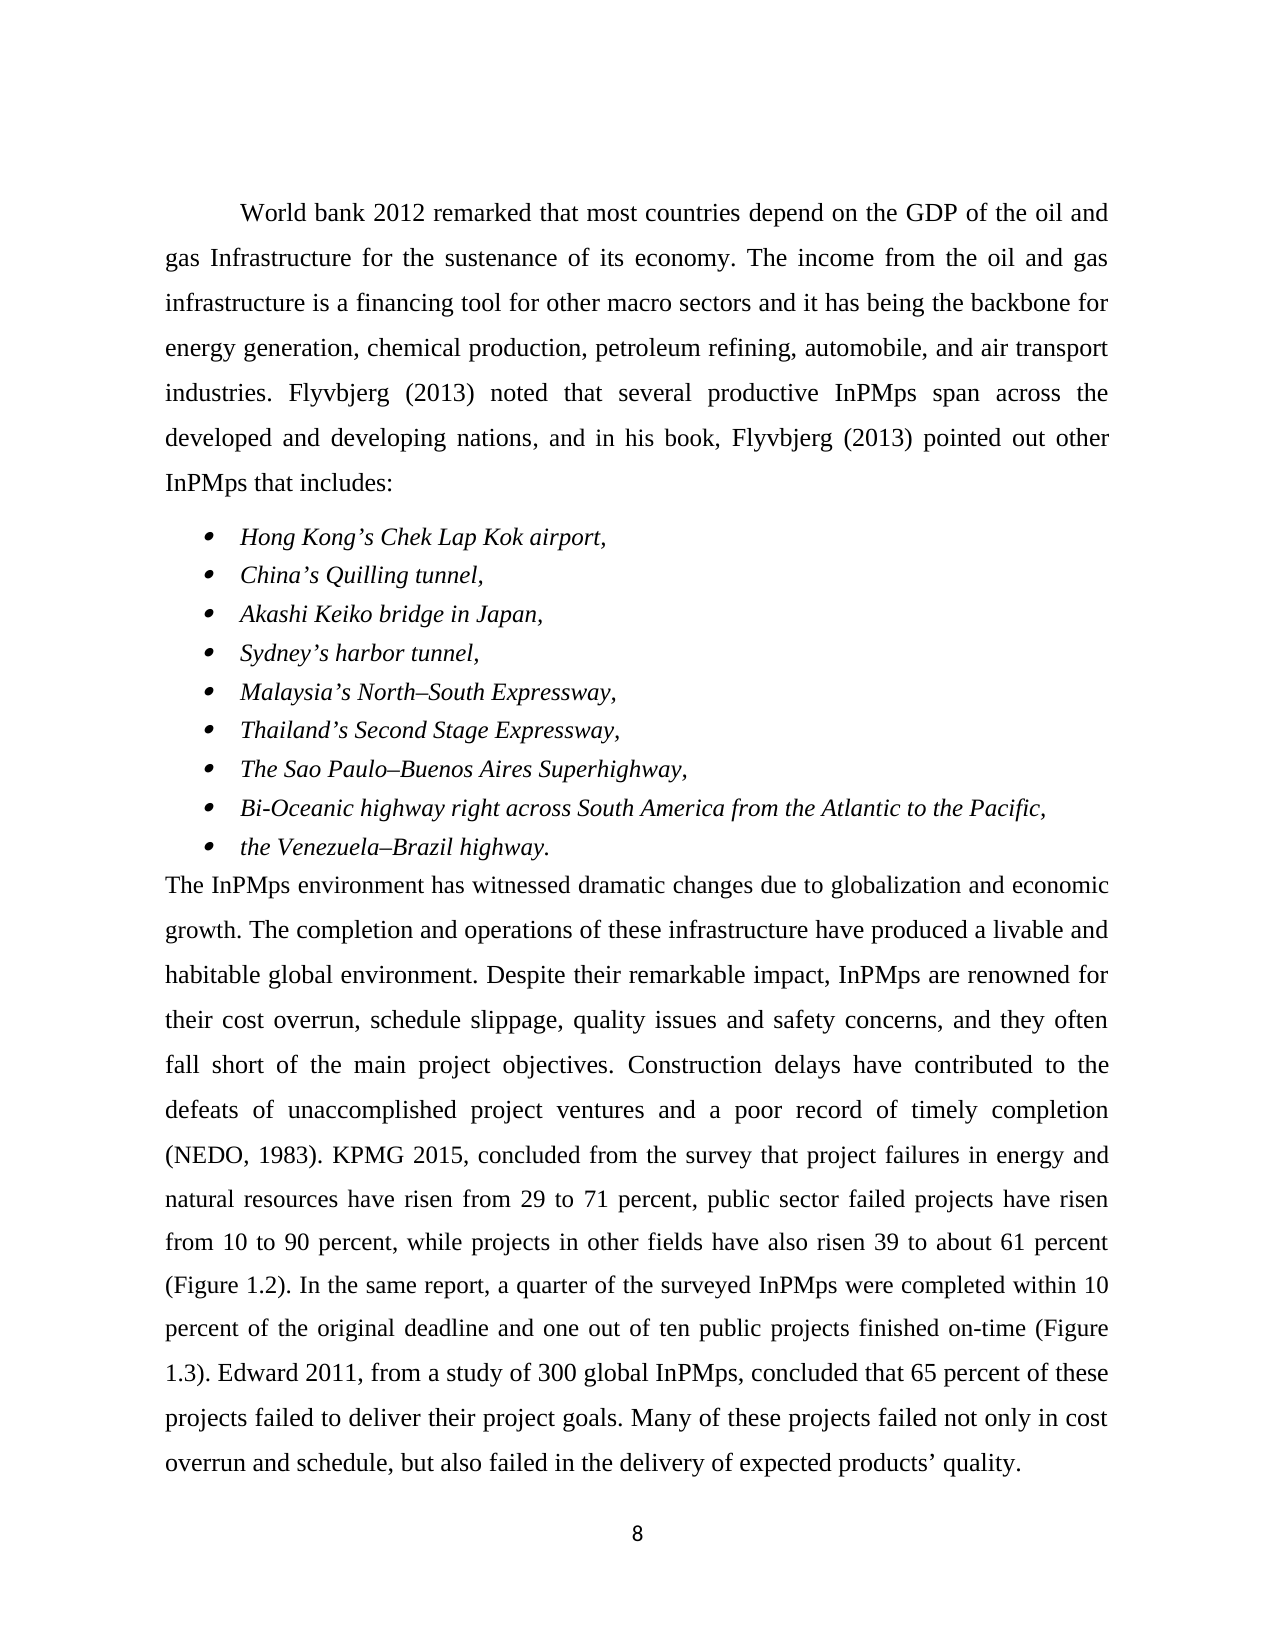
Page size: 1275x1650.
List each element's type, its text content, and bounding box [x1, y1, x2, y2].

list The Sao Paulo–Buenos Aires Superhighway, [202, 754, 1110, 783]
text World bank 2012 remarked that most countries depend on the GDP of the oil and gas Infrastructure for the sustenance of its economy. The income from the oil and gas infrastructure is a financing tool for other macro sectors and it has being the backbone for energy generation, chemical production, petroleum refining, automobile, and air transport industries. Flyvbjerg (2013) noted that several productive InPMps span across the developed and developing nations, and in his book, Flyvbjerg (2013) pointed out other InPMps that includes: [165, 197, 1110, 497]
list Akashi Keiko bridge in Japan, [202, 599, 1110, 628]
list Hong Kong’s Chek Lap Kok airport, [202, 522, 1110, 551]
list China’s Quilling tunnel, [202, 561, 1110, 589]
list Bi-Oceanic highway right across South America from the Atlantic to the Pacific, [202, 793, 1110, 822]
list Sydney’s harbor tunnel, [202, 638, 1110, 667]
text The InPMps environment has witnessed dramatic changes due to globalization and economic growth. The completion and operations of these infrastructure have produced a livable and habitable global environment. Despite their remarkable impact, InPMps are renowned for their cost overrun, schedule slippage, quality issues and safety concerns, and they often fall short of the main project objectives. Construction delays have contributed to the defeats of unaccomplished project ventures and a poor record of timely completion (NEDO, 1983). KPMG 2015, concluded from the survey that project failures in energy and natural resources have risen from 29 to 71 percent, public sector failed projects have risen from 10 to 90 percent, while projects in other fields have also risen 39 to about 61 percent (Figure 1.2). In the same report, a quarter of the surveyed InPMps were completed within 10 percent of the original deadline and one out of ten public projects finished on-time (Figure 1.3). Edward 2011, from a study of 300 global InPMps, concluded that 65 percent of these projects failed to deliver their project goals. Many of these projects failed not only in cost overrun and schedule, but also failed in the delivery of expected products’ quality. [165, 871, 1110, 1477]
list the Venezuela–Brazil highway. [202, 832, 1110, 861]
list Malaysia’s North–South Expressway, [202, 677, 1110, 706]
list Thailand’s Second Stage Expressway, [202, 716, 1110, 744]
